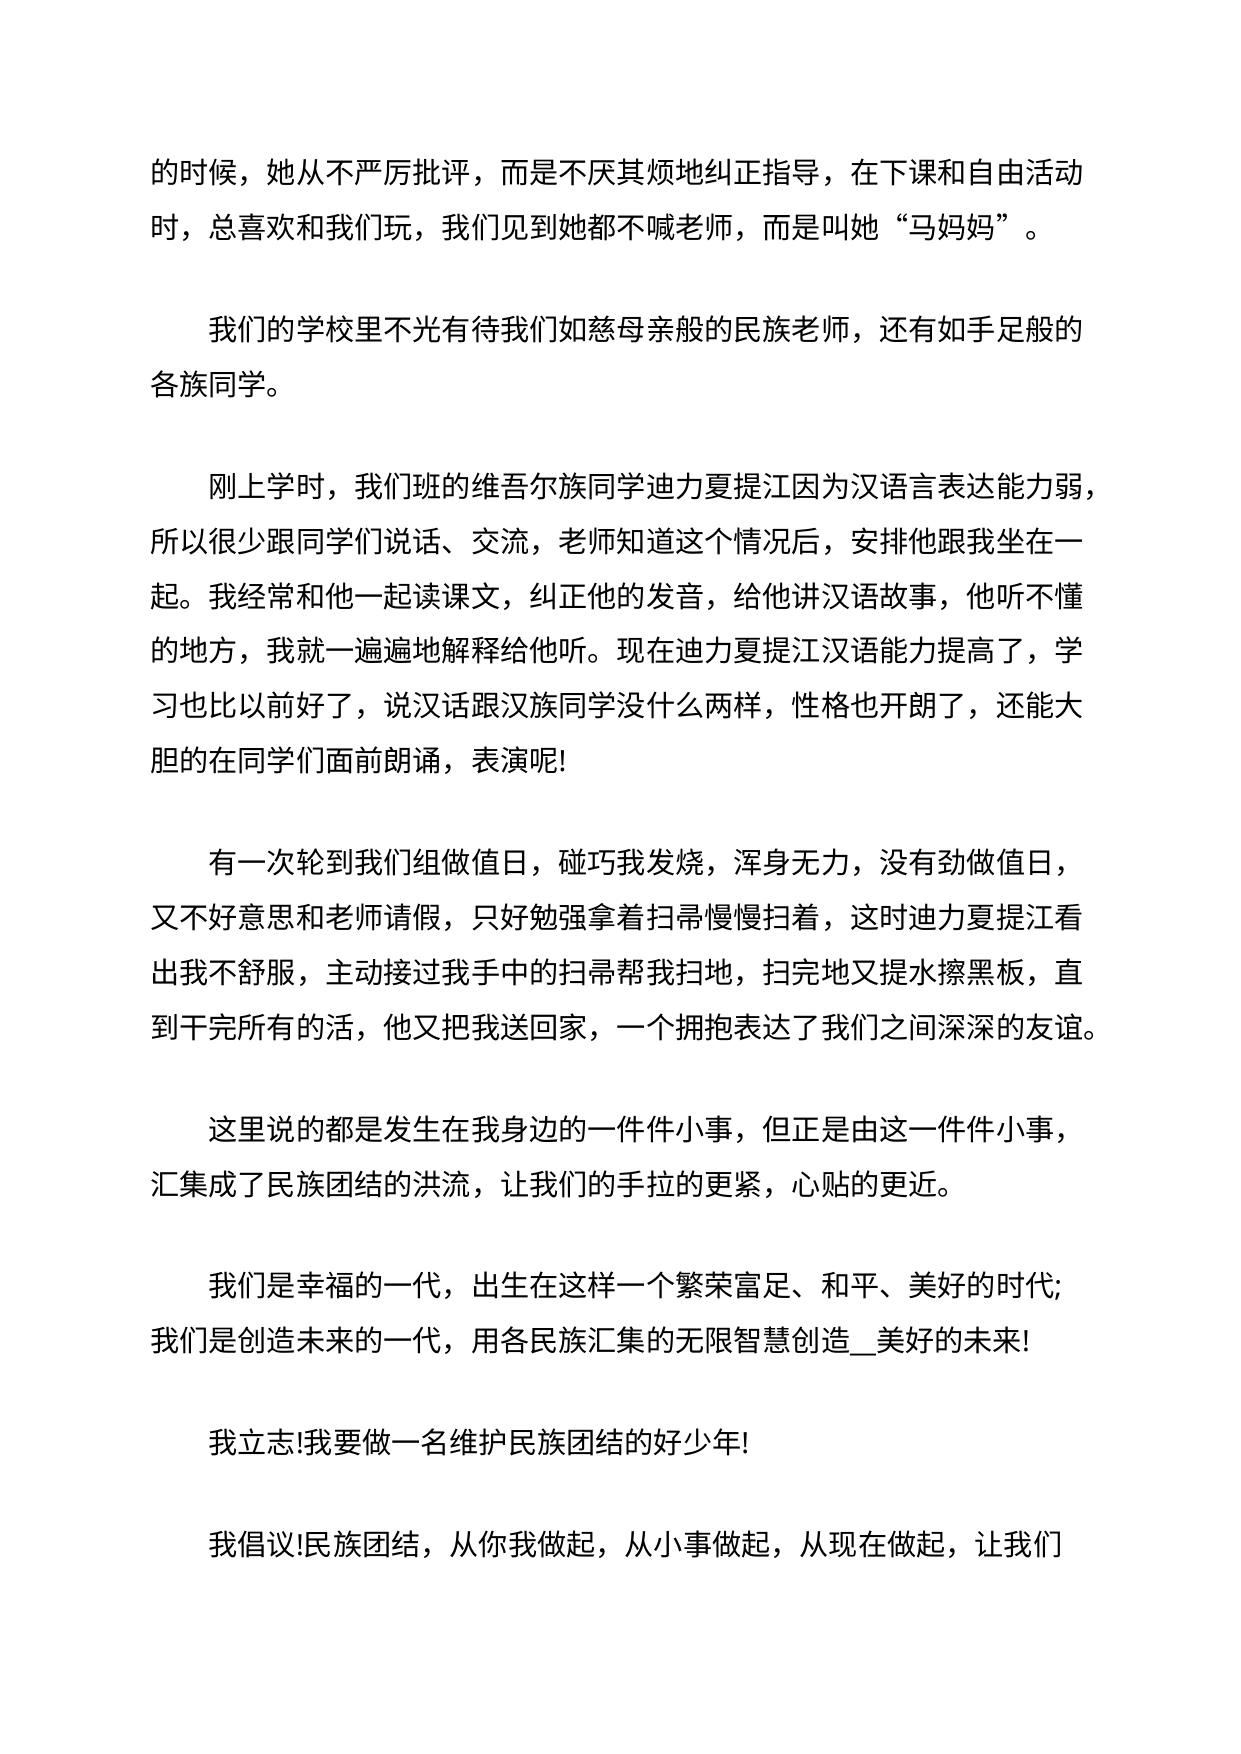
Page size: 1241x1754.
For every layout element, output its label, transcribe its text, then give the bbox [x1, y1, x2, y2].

text 这里说的都是发生在我身边的一件件小事，但正是由这一件件小事，汇集成了民族团结的洪流，让我们的手拉的更紧，心贴的更近。 [150, 1106, 1090, 1203]
text 我们是幸福的一代，出生在这样一个繁荣富足、和平、美好的时代;我们是创造未来的一代，用各民族汇集的无限智慧创造__美好的未来! [150, 1263, 1090, 1360]
text 我立志!我要做一名维护民族团结的好少年! [150, 1420, 1090, 1462]
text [150, 1522, 1090, 1564]
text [150, 150, 1090, 247]
text 刚上学时，我们班的维吾尔族同学迪力夏提江因为汉语言表达能力弱，所以很少跟同学们说话、交流，老师知道这个情况后，安排他跟我坐在一起。我经常和他一起读课文，纠正他的发音，给他讲汉语故事，他听不懂的地方，我就一遍遍地解释给他听。现在迪力夏提江汉语能力提高了，学习也比以前好了，说汉话跟汉族同学没什么两样，性格也开朗了，还能大胆的在同学们面前朗诵，表演呢! [150, 463, 1090, 780]
text 我们的学校里不光有待我们如慈母亲般的民族老师，还有如手足般的各族同学。 [150, 307, 1090, 404]
text 有一次轮到我们组做值日，碰巧我发烧，浑身无力，没有劲做值日，又不好意思和老师请假，只好勉强拿着扫帚慢慢扫着，这时迪力夏提江看出我不舒服，主动接过我手中的扫帚帮我扫地，扫完地又提水擦黑板，直到干完所有的活，他又把我送回家，一个拥抱表达了我们之间深深的友谊。 [150, 840, 1090, 1047]
